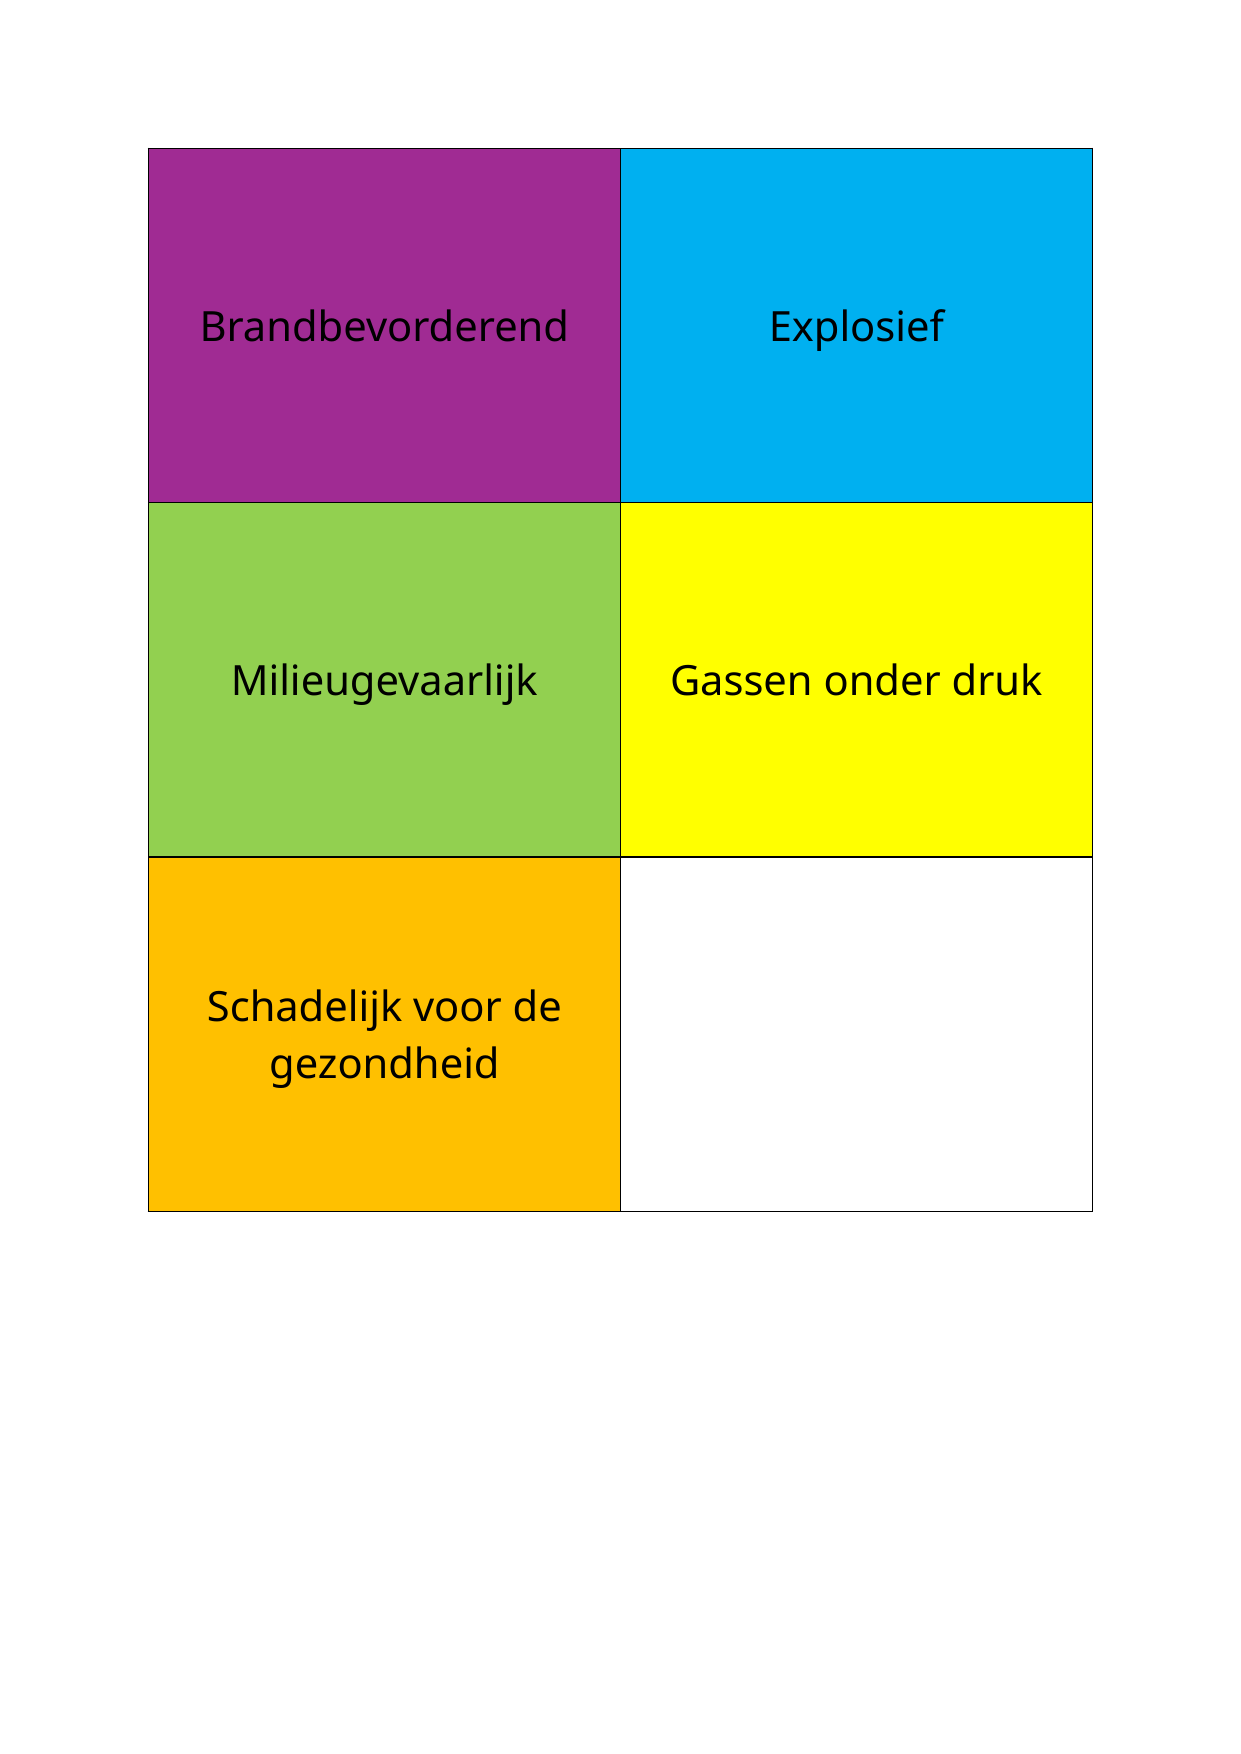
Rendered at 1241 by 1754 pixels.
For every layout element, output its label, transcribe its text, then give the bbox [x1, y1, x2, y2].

table_cell Gassen onder druk [621, 503, 1092, 856]
table_cell Milieugevaarlijk [149, 503, 620, 856]
table_cell Schadelijk voor de gezondheid [149, 858, 620, 1211]
table_cell [621, 858, 1092, 1211]
table_cell Brandbevorderend [149, 149, 620, 502]
table_cell Explosief [621, 149, 1092, 502]
